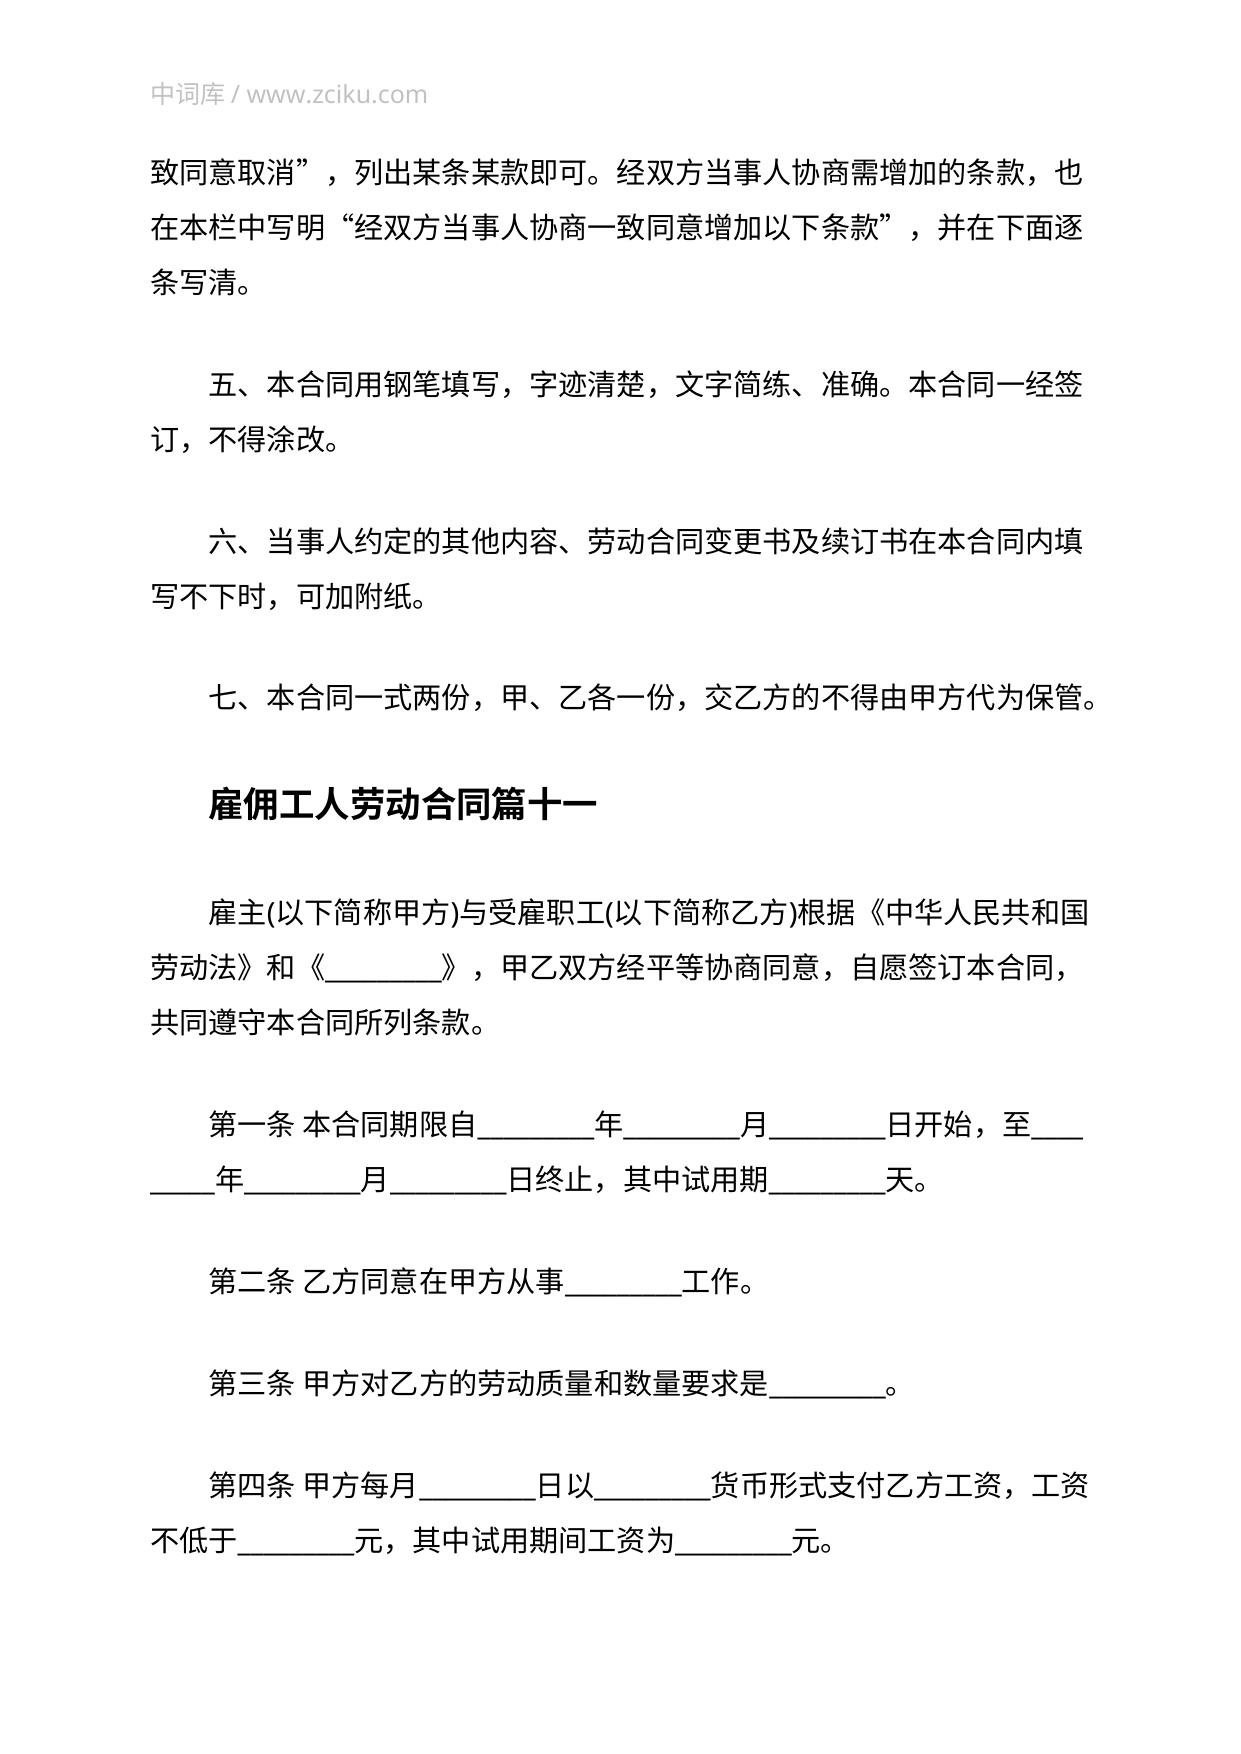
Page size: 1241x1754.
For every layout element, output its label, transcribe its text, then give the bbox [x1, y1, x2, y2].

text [150, 150, 1090, 302]
text 六、当事人约定的其他内容、劳动合同变更书及续订书在本合同内填写不下时，可加附纸。 [150, 518, 1090, 615]
text 第三条 甲方对乙方的劳动质量和数量要求是_________。 [150, 1361, 1090, 1403]
text 五、本合同用钢笔填写，字迹清楚，文字简练、准确。本合同一经签订，不得涂改。 [150, 362, 1090, 459]
text 第一条 本合同期限自_________年_________月_________日开始，至_________年_________月_________日终止，其中试用期_________天。 [150, 1102, 1090, 1199]
text 第四条 甲方每月_________日以_________货币形式支付乙方工资，工资不低于_________元，其中试用期间工资为_________元。 [150, 1463, 1090, 1560]
text 雇主(以下简称甲方)与受雇职工(以下简称乙方)根据《中华人民共和国劳动法》和《_________》，甲乙双方经平等协商同意，自愿签订本合同，共同遵守本合同所列条款。 [150, 890, 1090, 1042]
text 七、本合同一式两份，甲、乙各一份，交乙方的不得由甲方代为保管。 [150, 675, 1090, 717]
text 雇佣工人劳动合同篇十一 [150, 777, 1090, 828]
text 第二条 乙方同意在甲方从事_________工作。 [150, 1259, 1090, 1301]
